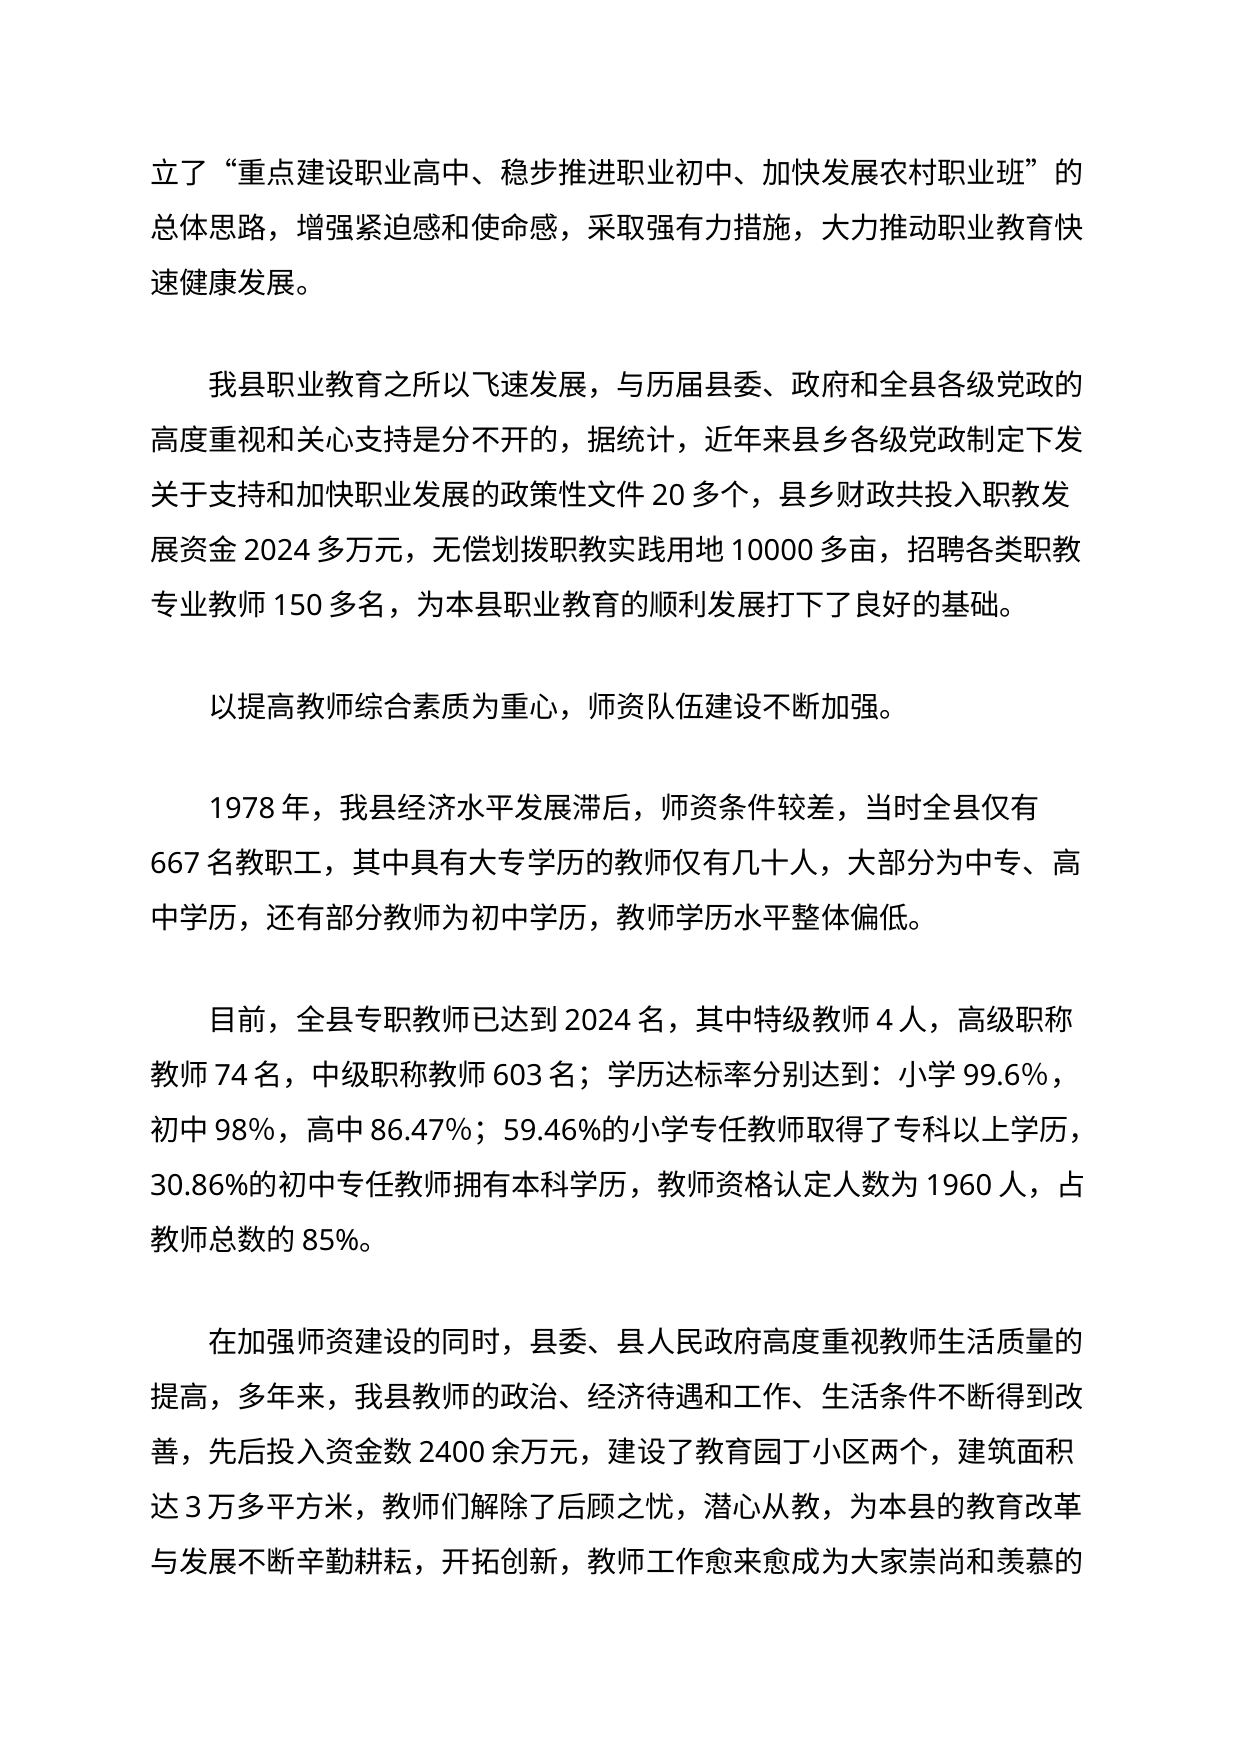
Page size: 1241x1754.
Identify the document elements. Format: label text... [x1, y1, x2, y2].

text 1978年，我县经济水平发展滞后，师资条件较差，当时全县仅有667名教职工，其中具有大专学历的教师仅有几十人，大部分为中专、高中学历，还有部分教师为初中学历，教师学历水平整体偏低。 [150, 785, 1090, 937]
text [150, 150, 1090, 302]
text 目前，全县专职教师已达到2024名，其中特级教师4人，高级职称教师74名，中级职称教师603名；学历达标率分别达到：小学99.6％，初中98％，高中86.47％；59.46%的小学专任教师取得了专科以上学历，30.86%的初中专任教师拥有本科学历，教师资格认定人数为1960人，占教师总数的85%。 [150, 997, 1090, 1259]
text 我县职业教育之所以飞速发展，与历届县委、政府和全县各级党政的高度重视和关心支持是分不开的，据统计，近年来县乡各级党政制定下发关于支持和加快职业发展的政策性文件20多个，县乡财政共投入职教发展资金2024多万元，无偿划拨职教实践用地10000多亩，招聘各类职教专业教师150多名，为本县职业教育的顺利发展打下了良好的基础。 [150, 362, 1090, 624]
text 以提高教师综合素质为重心，师资队伍建设不断加强。 [150, 683, 1090, 726]
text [150, 1319, 1090, 1581]
